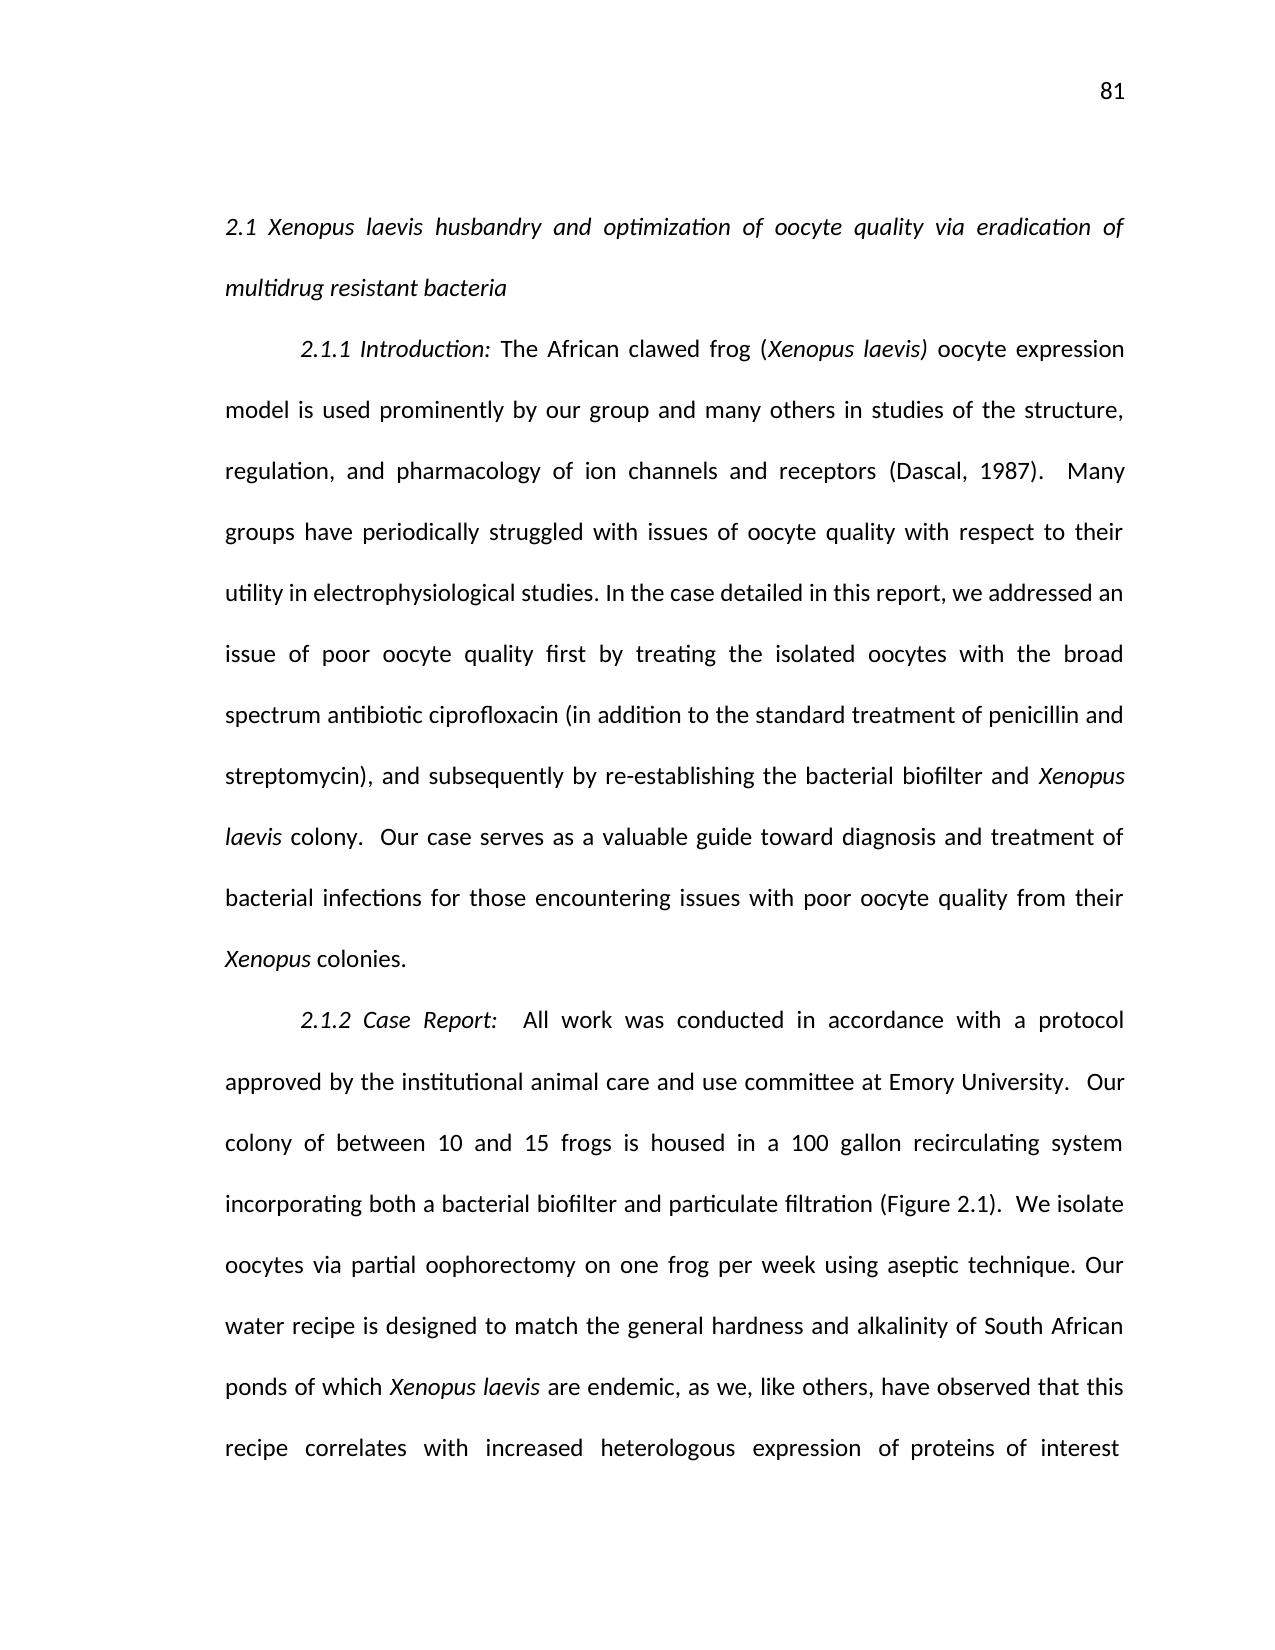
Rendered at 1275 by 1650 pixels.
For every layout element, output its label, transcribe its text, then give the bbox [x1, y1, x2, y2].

text 2.1.2 Case Report: All work was conducted in accordance with a protocol approved by the institutional animal care and use committee at Emory University. Our colony of between 10 and 15 frogs is housed in a 100 gallon recirculating system incorporating both a bacterial biofilter and particulate filtration (Figure 2.1). We isolate oocytes via partial oophorectomy on one frog per week using aseptic technique. Our water recipe is designed to match the general hardness and alkalinity of South African ponds of which Xenopus laevis are endemic, as we, like others, have observed that this recipe correlates with increased heterologous expression of proteins of interest [225, 1004, 1125, 1462]
text 2.1.1 Introduction: The African clawed frog (Xenopus laevis) oocyte expression model is used prominently by our group and many others in studies of the structure, regulation, and pharmacology of ion channels and receptors (Dascal, 1987). Many groups have periodically struggled with issues of oocyte quality with respect to their utility in electrophysiological studies. In the case detailed in this report, we addressed an issue of poor oocyte quality first by treating the isolated oocytes with the broad spectrum antibiotic ciprofloxacin (in addition to the standard treatment of penicillin and streptomycin), and subsequently by re-establishing the bacterial biofilter and Xenopus laevis colony. Our case serves as a valuable guide toward diagnosis and treatment of bacterial infections for those encountering issues with poor oocyte quality from their Xenopus colonies. [225, 333, 1125, 974]
text 2.1 Xenopus laevis husbandry and optimization of oocyte quality via eradication of multidrug resistant bacteria [225, 211, 1125, 303]
